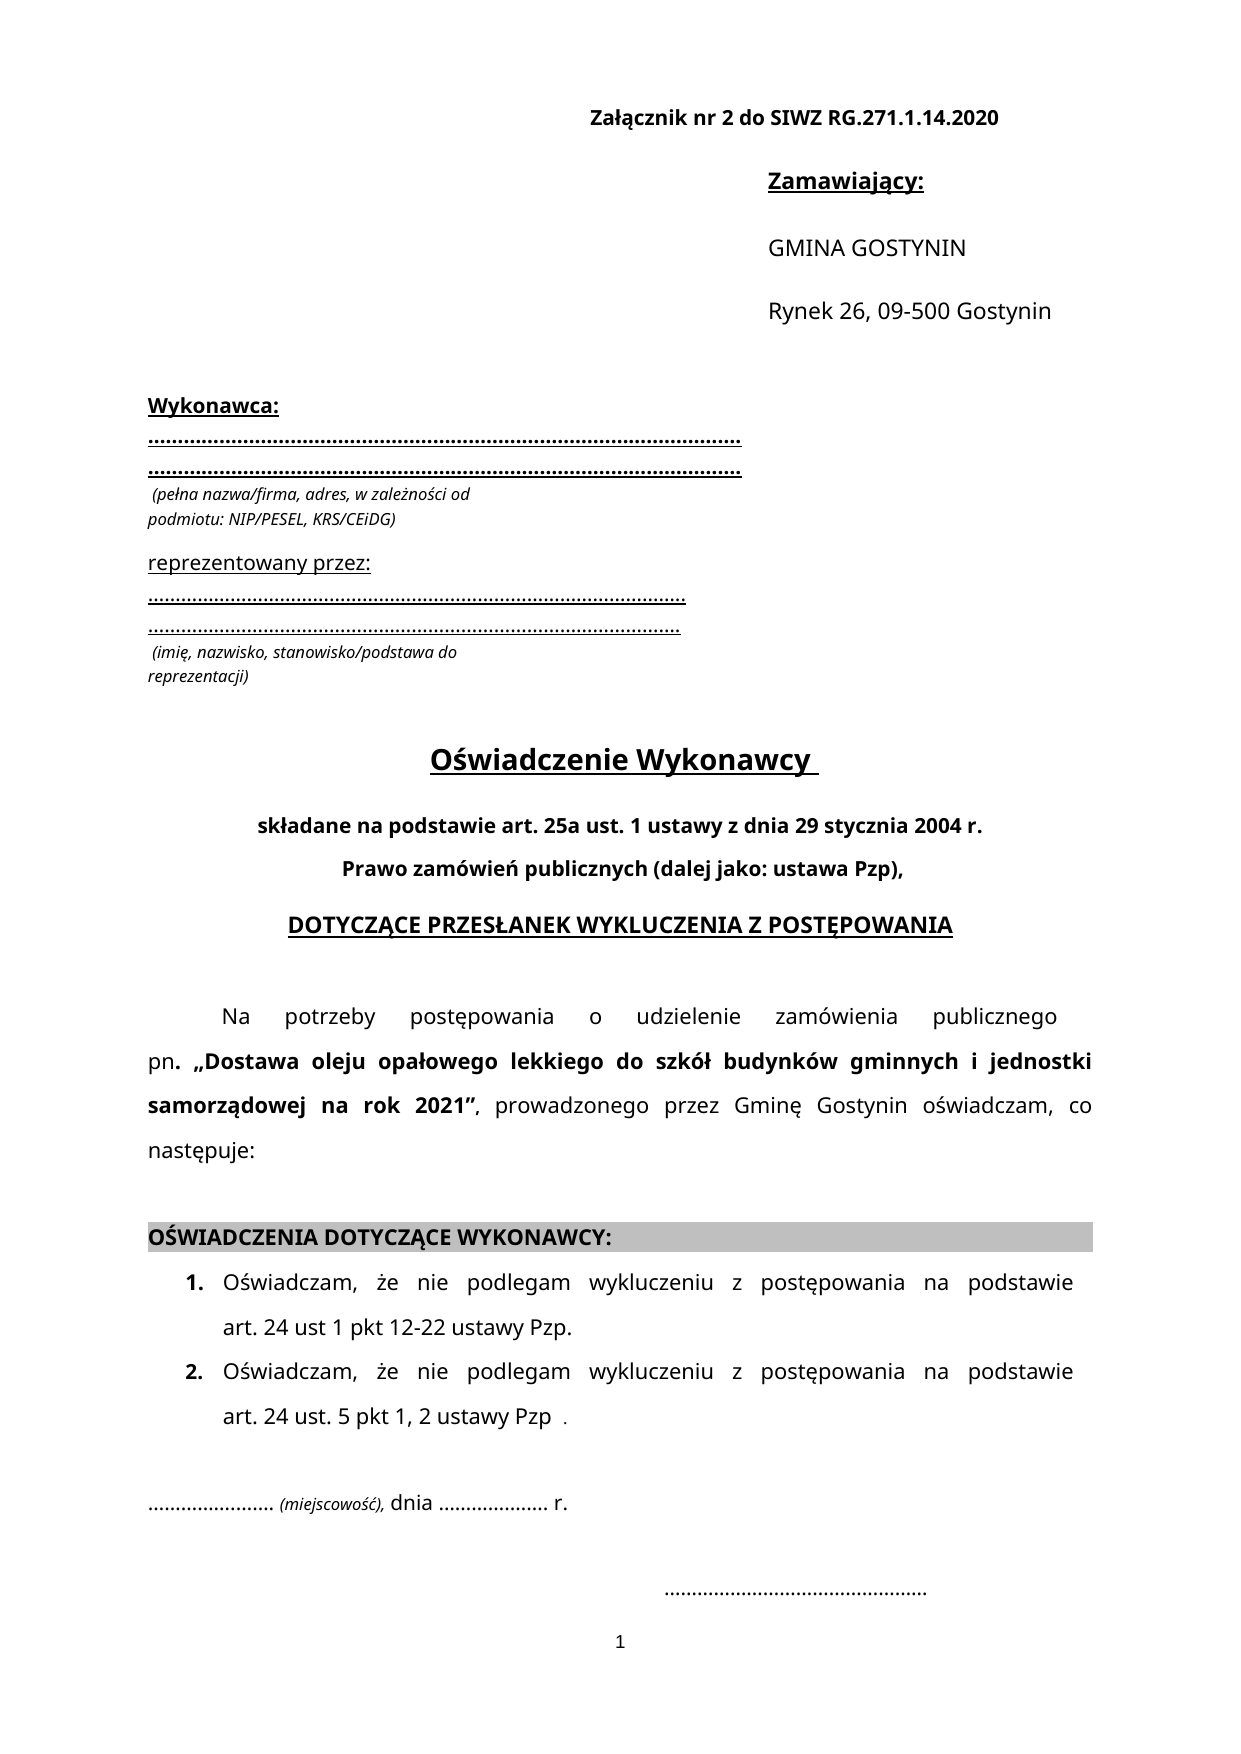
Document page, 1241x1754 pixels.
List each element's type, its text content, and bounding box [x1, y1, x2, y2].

text …………….……. (miejscowość), dnia ………….……. r. [148, 1488, 1093, 1517]
text Załącznik nr 2 do SIWZ RG.271.1.14.2020 [590, 103, 1093, 132]
text …………………………………………………………………………………….. [148, 579, 1093, 607]
text ………………………………………………………………………………………. [148, 452, 1093, 481]
text ………………………………………………………………………………………. [148, 422, 1093, 450]
text GMINA GOSTYNIN [768, 232, 1093, 263]
text (pełna nazwa/firma, adres, w zależności od podmiotu: NIP/PESEL, KRS/CEiDG) [148, 483, 472, 530]
text Na potrzeby postępowania o udzielenie zamówienia publicznego pn. „Dostawa oleju opałowego lekkiego do szkół budynków gminnych i jednostki samorządowej na rok 2021”, prowadzonego przez Gminę Gostynin oświadczam, co następuje: [148, 1001, 1093, 1165]
list Oświadczam, że nie podlegam wykluczeniu z postępowania na podstawie art. 24 ust. 5 pkt 1, 2 ustawy Pzp . [185, 1356, 1093, 1431]
text DOTYCZĄCE PRZESŁANEK WYKLUCZENIA Z POSTĘPOWANIA [148, 909, 1093, 941]
text Wykonawca: [148, 391, 1093, 419]
text Rynek 26, 09-500 Gostynin [768, 295, 1093, 326]
text Oświadczenie Wykonawcy [148, 740, 1093, 779]
list Oświadczam, że nie podlegam wykluczeniu z postępowania na podstawie art. 24 ust 1 pkt 12-22 ustawy Pzp. [185, 1267, 1093, 1341]
text ………………………………………… [148, 1573, 1093, 1602]
text Prawo zamówień publicznych (dalej jako: ustawa Pzp), [148, 854, 1093, 883]
text składane na podstawie art. 25a ust. 1 ustawy z dnia 29 stycznia 2004 r. [148, 812, 1093, 840]
text reprezentowany przez: [148, 548, 1093, 577]
text ……………………………………………………………………………………. [148, 610, 1093, 638]
text Zamawiający: [694, 165, 1093, 196]
text (imię, nazwisko, stanowisko/podstawa do reprezentacji) [148, 640, 472, 687]
text OŚWIADCZENIA DOTYCZĄCE WYKONAWCY: [148, 1222, 1093, 1252]
